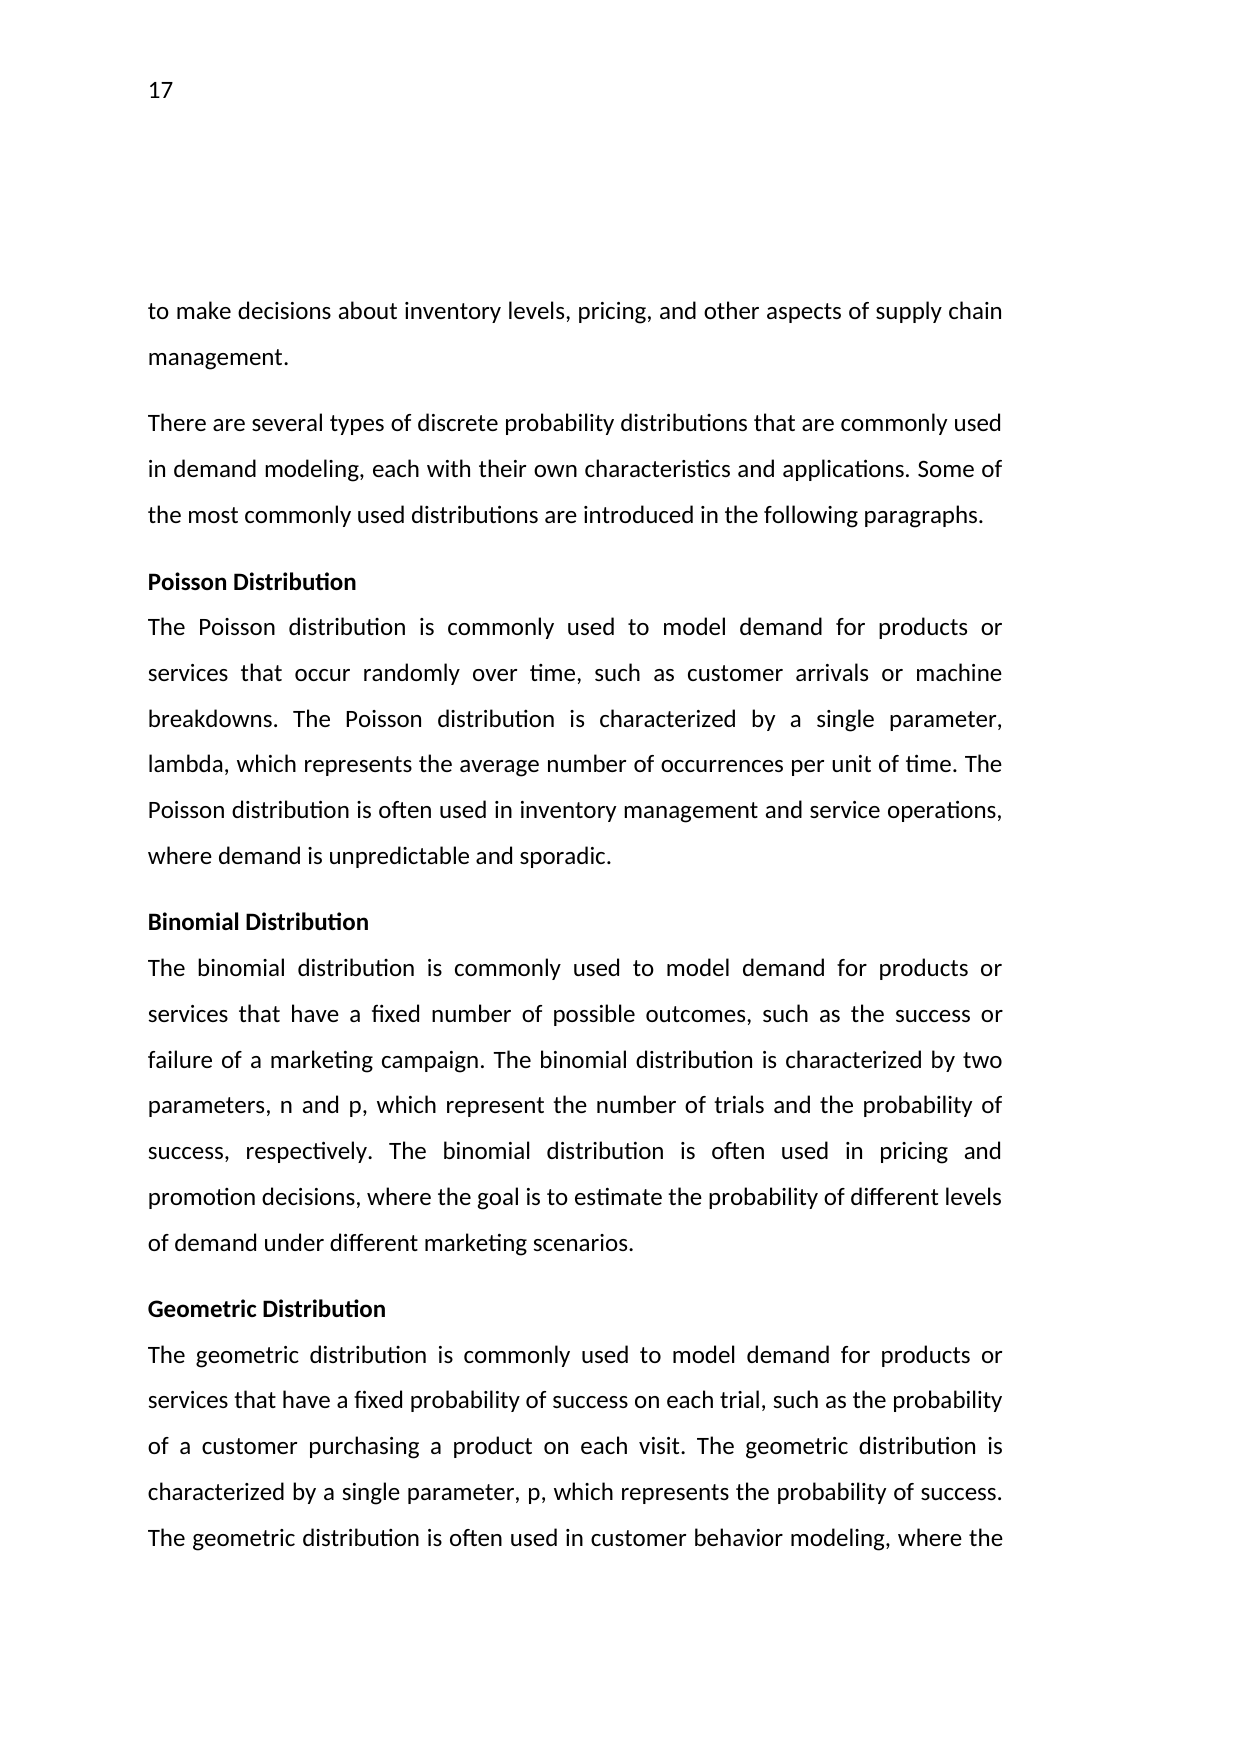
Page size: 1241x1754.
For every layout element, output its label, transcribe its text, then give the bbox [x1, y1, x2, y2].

subtitle Poisson Distribution [148, 566, 1004, 596]
text The Poisson distribution is commonly used to model demand for products or services that occur randomly over time, such as customer arrivals or machine breakdowns. The Poisson distribution is characterized by a single parameter, lambda, which represents the average number of occurrences per unit of time. The Poisson distribution is often used in inventory management and service operations, where demand is unpredictable and sporadic. [148, 611, 1004, 871]
subtitle Binomial Distribution [148, 907, 1004, 937]
text The binomial distribution is commonly used to model demand for products or services that have a fixed number of possible outcomes, such as the success or failure of a marketing campaign. The binomial distribution is characterized by two parameters, n and p, which represent the number of trials and the probability of success, respectively. The binomial distribution is often used in pricing and promotion decisions, where the goal is to estimate the probability of different levels of demand under different marketing scenarios. [148, 952, 1004, 1257]
subtitle Geometric Distribution [148, 1293, 1004, 1324]
text There are several types of discrete probability distributions that are commonly used in demand modeling, each with their own characteristics and applications. Some of the most commonly used distributions are introduced in the following paragraphs. [148, 408, 1004, 529]
